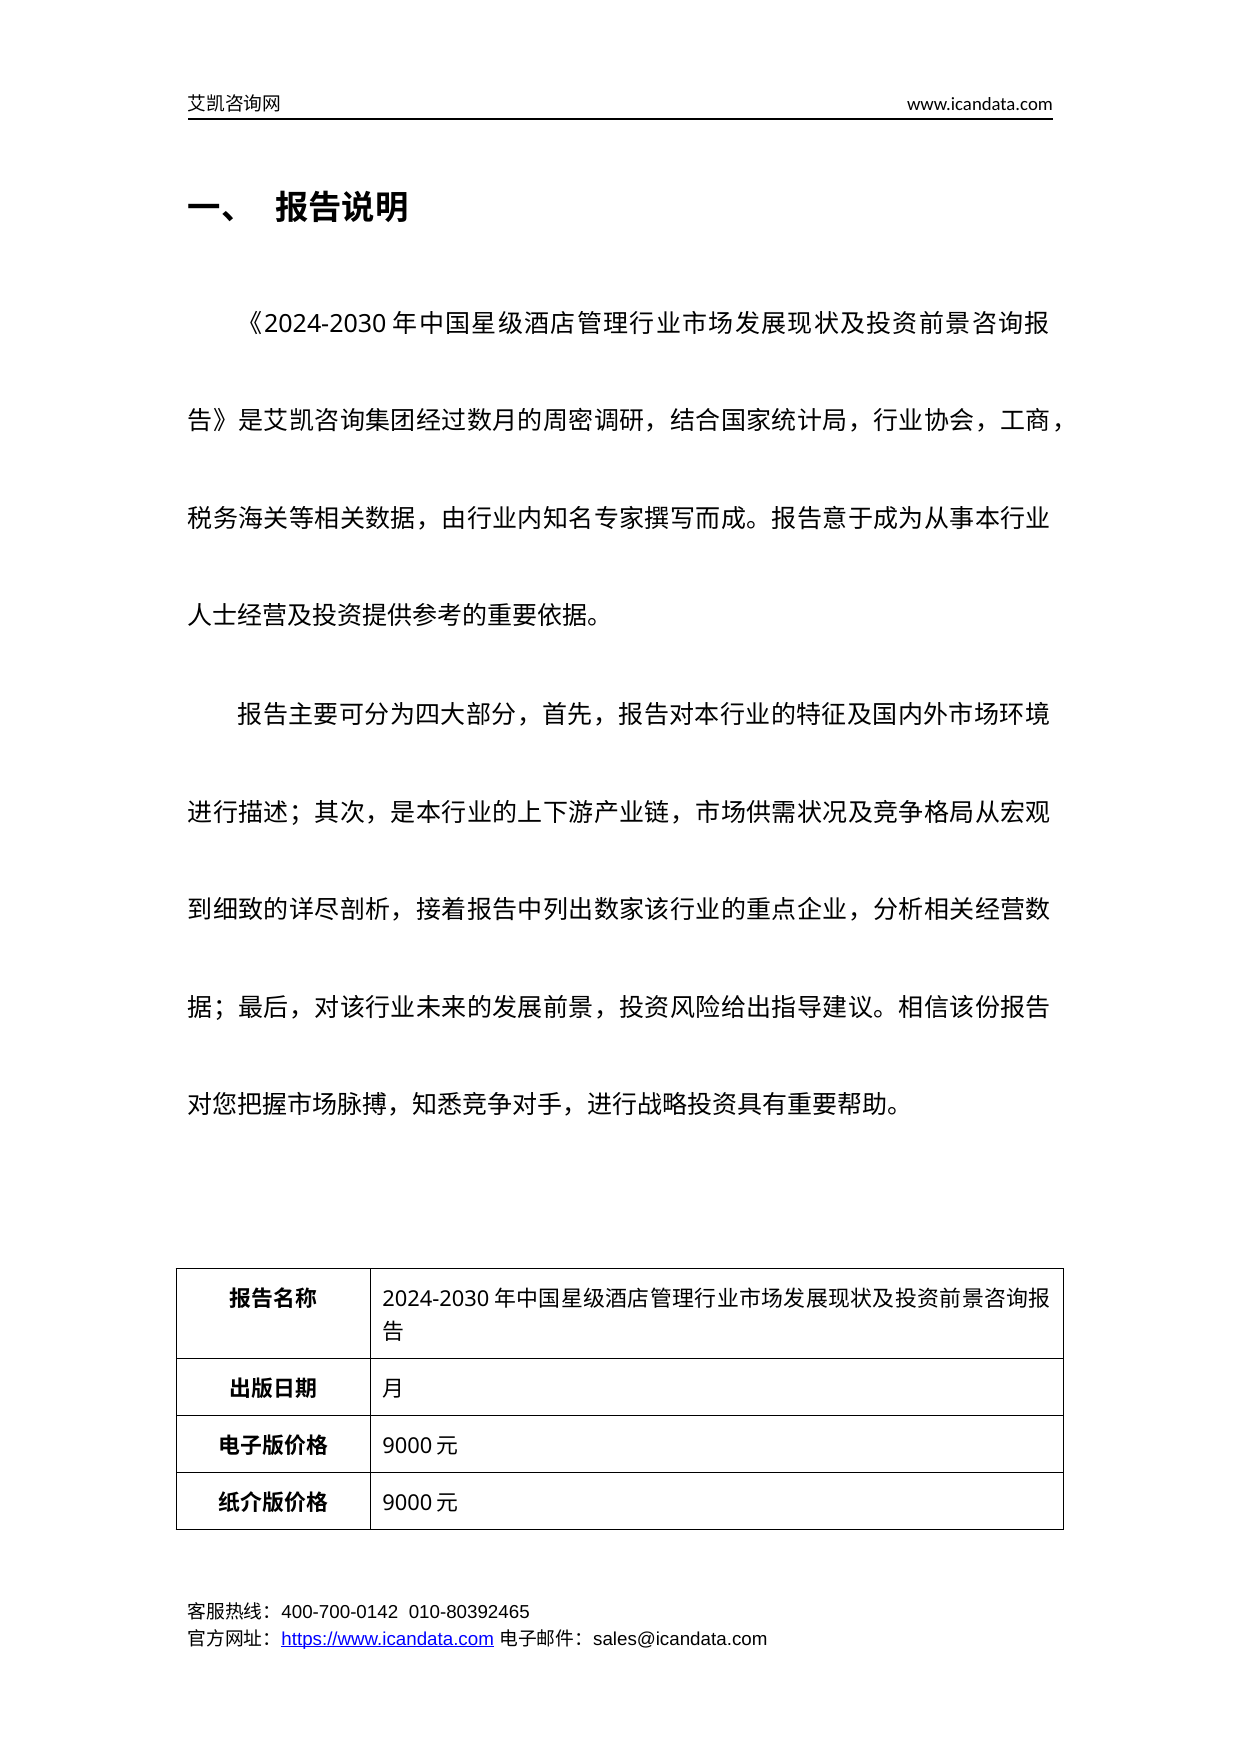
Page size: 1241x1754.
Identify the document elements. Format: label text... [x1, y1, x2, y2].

table_cell 9000元 [371, 1416, 1063, 1472]
table_header 报告名称 [177, 1269, 370, 1358]
subtitle 报告说明 [187, 172, 1053, 237]
table_cell 纸介版价格 [177, 1473, 370, 1529]
text 《2024-2030年中国星级酒店管理行业市场发展现状及投资前景咨询报告》是艾凯咨询集团经过数月的周密调研，结合国家统计局，行业协会，工商，税务海关等相关数据，由行业内知名专家撰写而成。报告意于成为从事本行业人士经营及投资提供参考的重要依据。 [187, 289, 1053, 646]
text 报告主要可分为四大部分，首先，报告对本行业的特征及国内外市场环境进行描述；其次，是本行业的上下游产业链，市场供需状况及竞争格局从宏观到细致的详尽剖析，接着报告中列出数家该行业的重点企业，分析相关经营数据；最后，对该行业未来的发展前景，投资风险给出指导建议。相信该份报告对您把握市场脉搏，知悉竞争对手，进行战略投资具有重要帮助。 [187, 681, 1053, 1136]
table_cell 9000元 [371, 1473, 1063, 1529]
table_cell 月 [371, 1359, 1063, 1415]
table_header 2024-2030年中国星级酒店管理行业市场发展现状及投资前景咨询报告 [371, 1269, 1063, 1358]
table_cell 电子版价格 [177, 1416, 370, 1472]
table_cell 出版日期 [177, 1359, 370, 1415]
